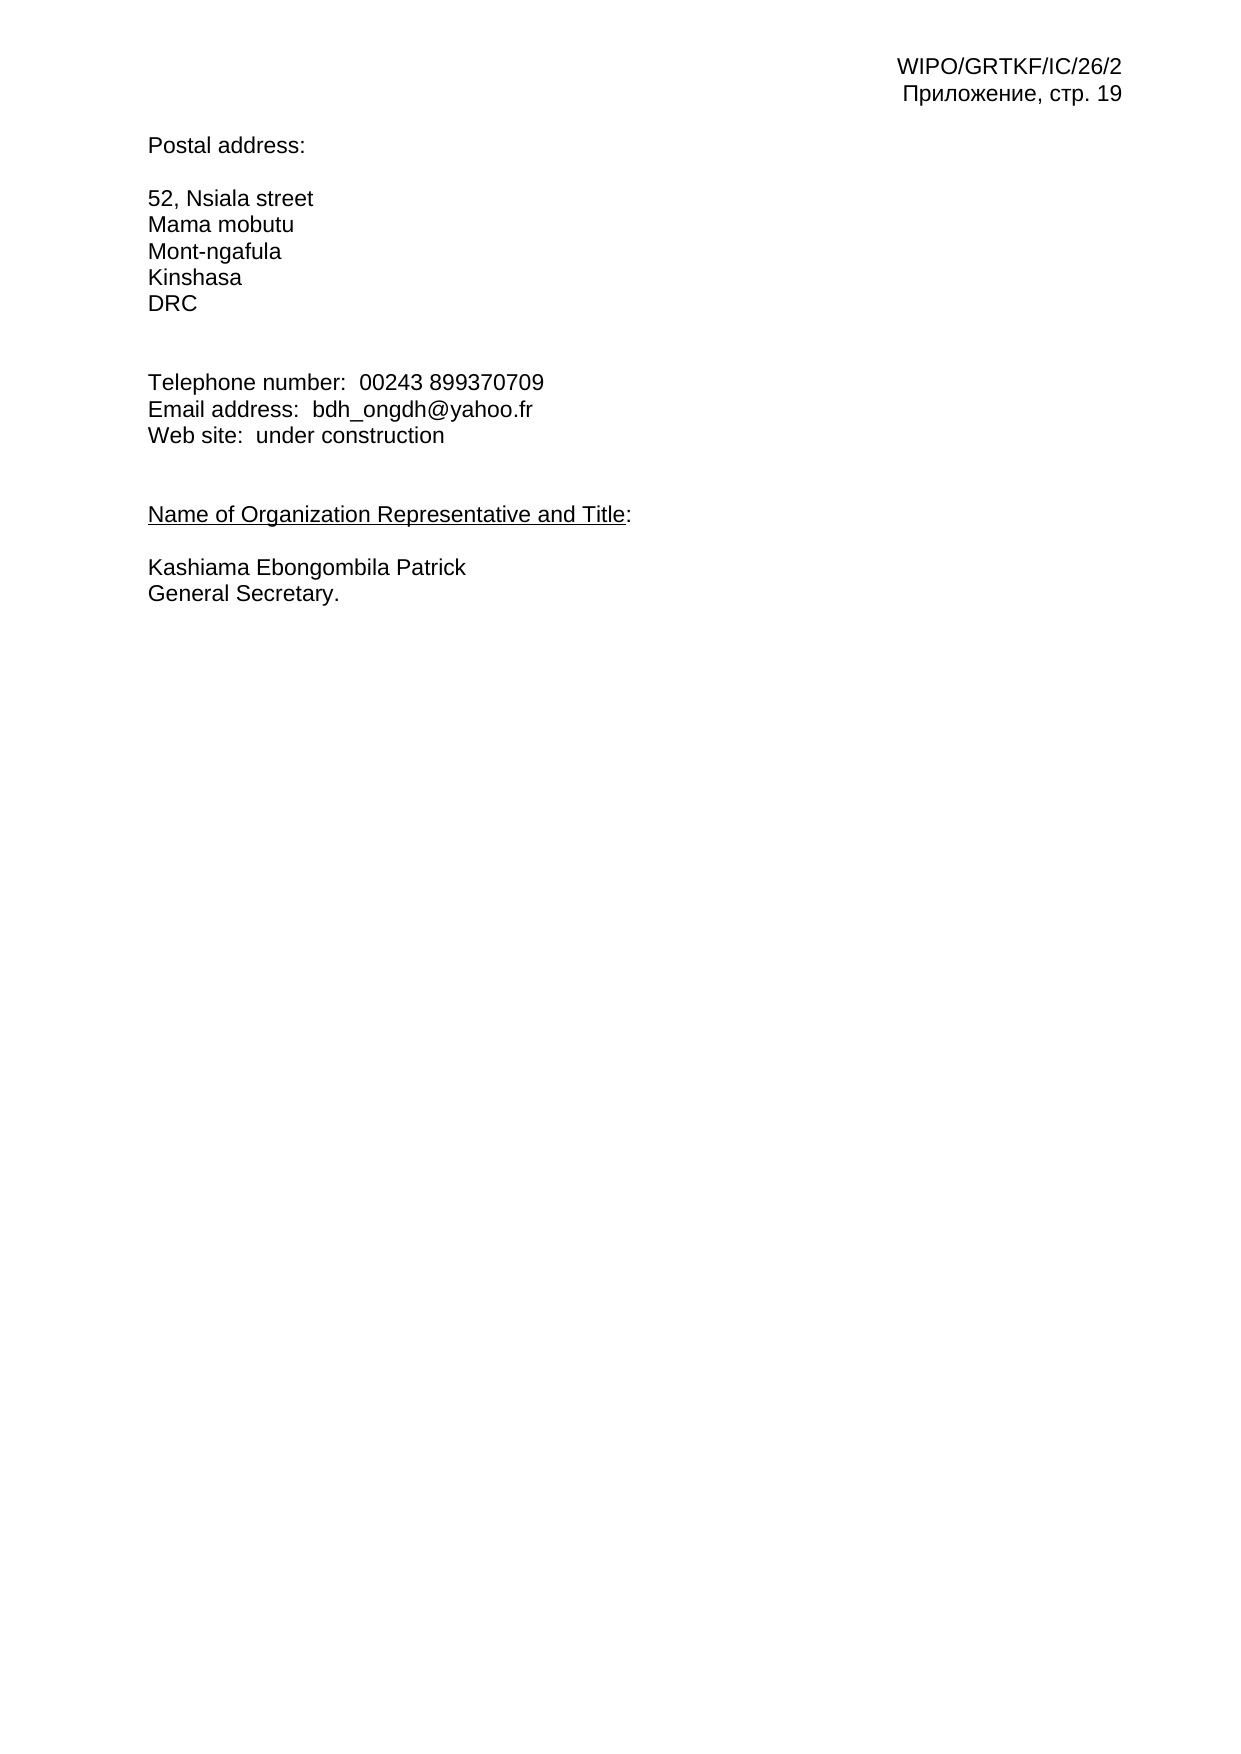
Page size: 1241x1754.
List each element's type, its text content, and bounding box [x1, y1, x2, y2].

text General Secretary. [148, 580, 1122, 607]
text Name of Organization Representative and Title: [148, 501, 1122, 527]
text Postal address: [148, 132, 1122, 158]
text Kashiama Ebongombila Patrick [148, 554, 1122, 580]
text Email address: bdh_ongdh@yahoo.fr [148, 396, 1122, 422]
text Mama mobutu [148, 211, 1122, 238]
text 52, Nsiala street [148, 185, 1122, 211]
text Mont-ngafula [148, 238, 1122, 264]
text Telephone number: 00243 899370709 [148, 369, 1122, 396]
text Web site: under construction [148, 422, 1122, 448]
text DRC [148, 290, 1122, 317]
text Kinshasa [148, 264, 1122, 290]
